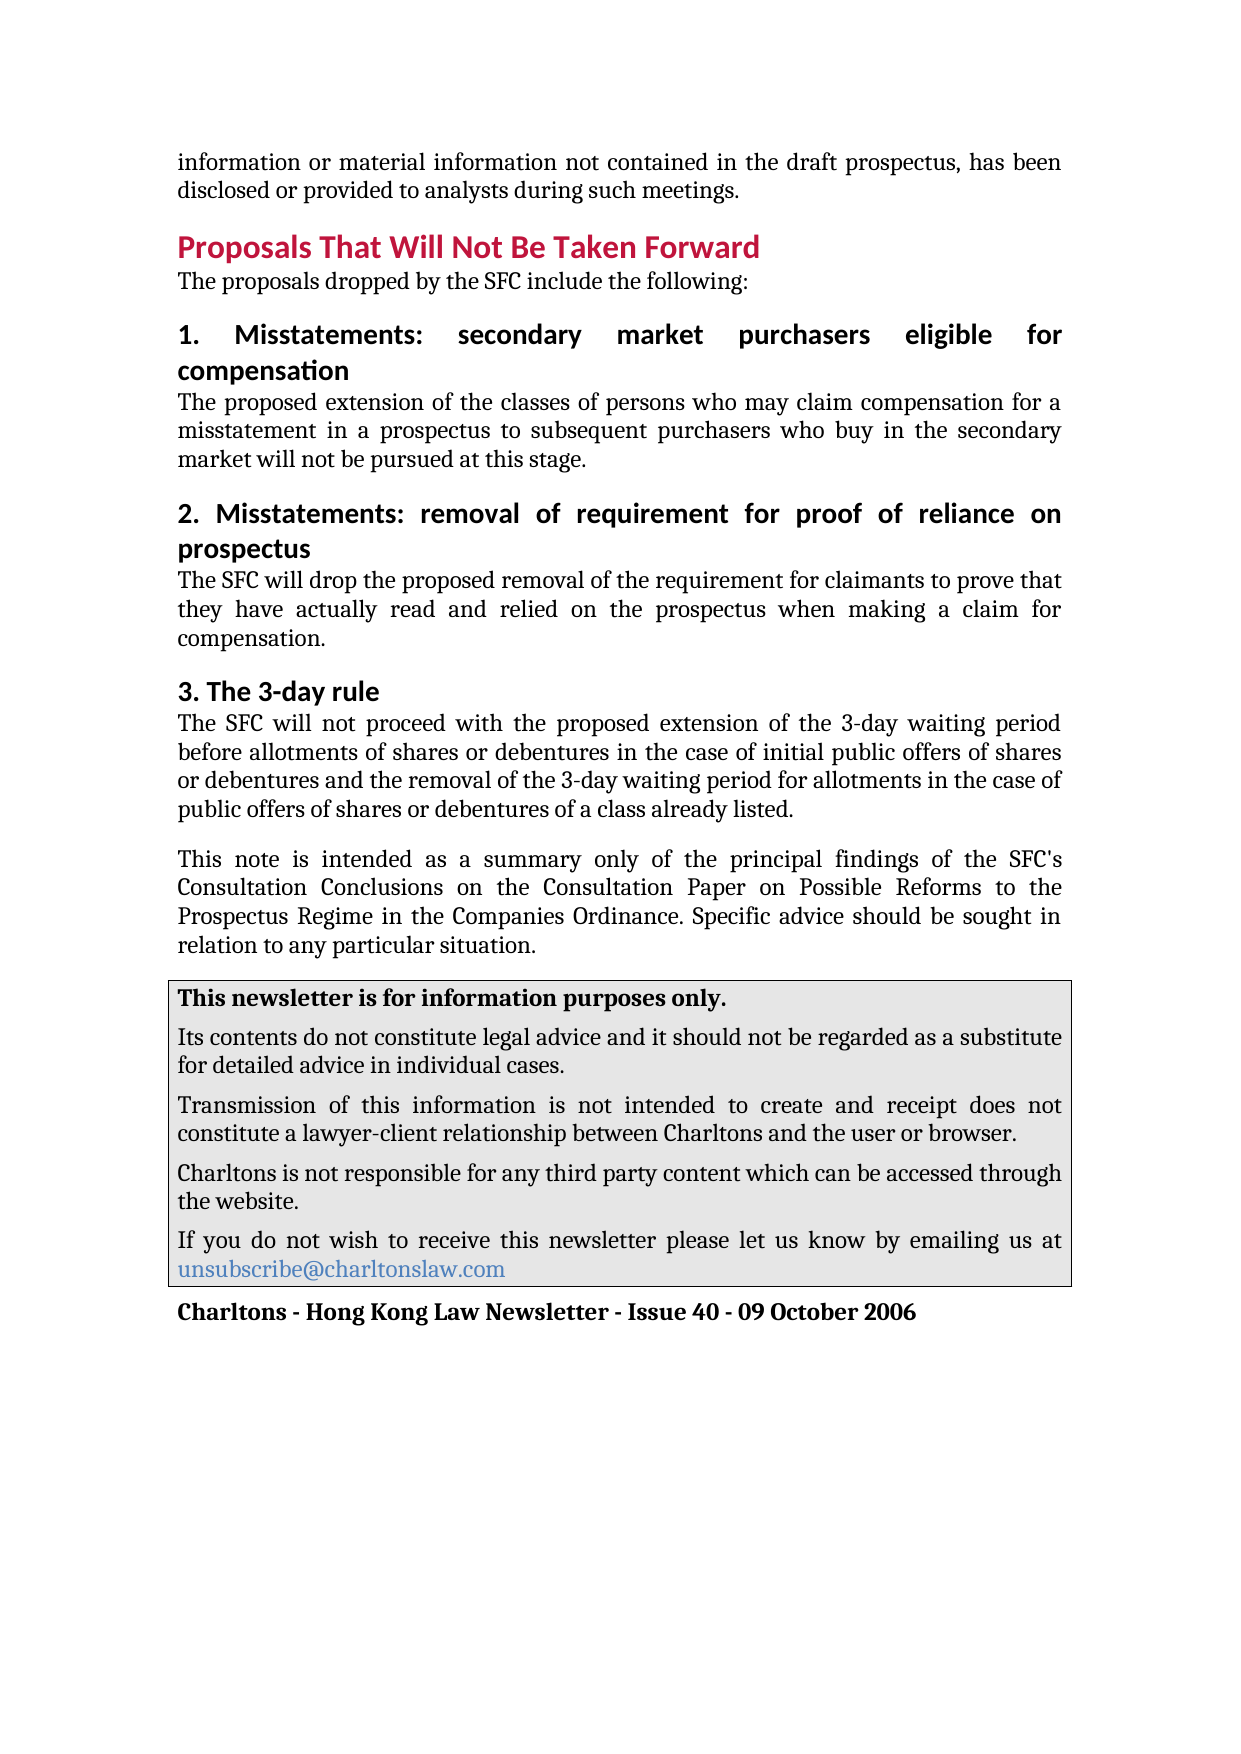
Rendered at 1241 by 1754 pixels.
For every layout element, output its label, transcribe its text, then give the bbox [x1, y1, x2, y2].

text This note is intended as a summary only of the principal findings of the SFC's Consultation Conclusions on the Consultation Paper on Possible Reforms to the Prospectus Regime in the Companies Ordinance. Specific advice should be sought in relation to any particular situation. [177, 844, 1063, 959]
text The proposals dropped by the SFC include the following: [177, 267, 1063, 296]
subtitle 3. The 3-day rule [177, 673, 1063, 709]
text The SFC will not proceed with the proposed extension of the 3-day waiting period before allotments of shares or debentures in the case of initial public offers of shares or debentures and the removal of the 3-day waiting period for allotments in the case of public offers of shares or debentures of a class already listed. [177, 709, 1063, 824]
subtitle Proposals That Will Not Be Taken Forward [177, 226, 1063, 267]
text Its contents do not constitute legal advice and it should not be regarded as a substitute for detailed advice in individual cases. [169, 1019, 1071, 1080]
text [177, 148, 1063, 205]
text If you do not wish to receive this newsletter please let us know by emailing us at unsubscribe@charltonslaw.com [169, 1223, 1071, 1286]
text Transmission of this information is not intended to create and receipt does not constitute a lawyer-client relationship between Charltons and the user or browser. [169, 1087, 1071, 1148]
text The proposed extension of the classes of persons who may claim compensation for a misstatement in a prospectus to subsequent purchasers who buy in the secondary market will not be pursued at this stage. [177, 388, 1063, 474]
text Charltons - Hong Kong Law Newsletter - Issue 40 - 09 October 2006 [177, 1297, 1063, 1326]
text This newsletter is for information purposes only. [169, 981, 1071, 1012]
subtitle 1. Misstatements: secondary market purchasers eligible for compensation [177, 316, 1063, 388]
subtitle 2. Misstatements: removal of requirement for proof of reliance on prospectus [177, 495, 1063, 566]
text Charltons is not responsible for any third party content which can be accessed through the website. [169, 1155, 1071, 1216]
text The SFC will drop the proposed removal of the requirement for claimants to prove that they have actually read and relied on the prospectus when making a claim for compensation. [177, 566, 1063, 652]
